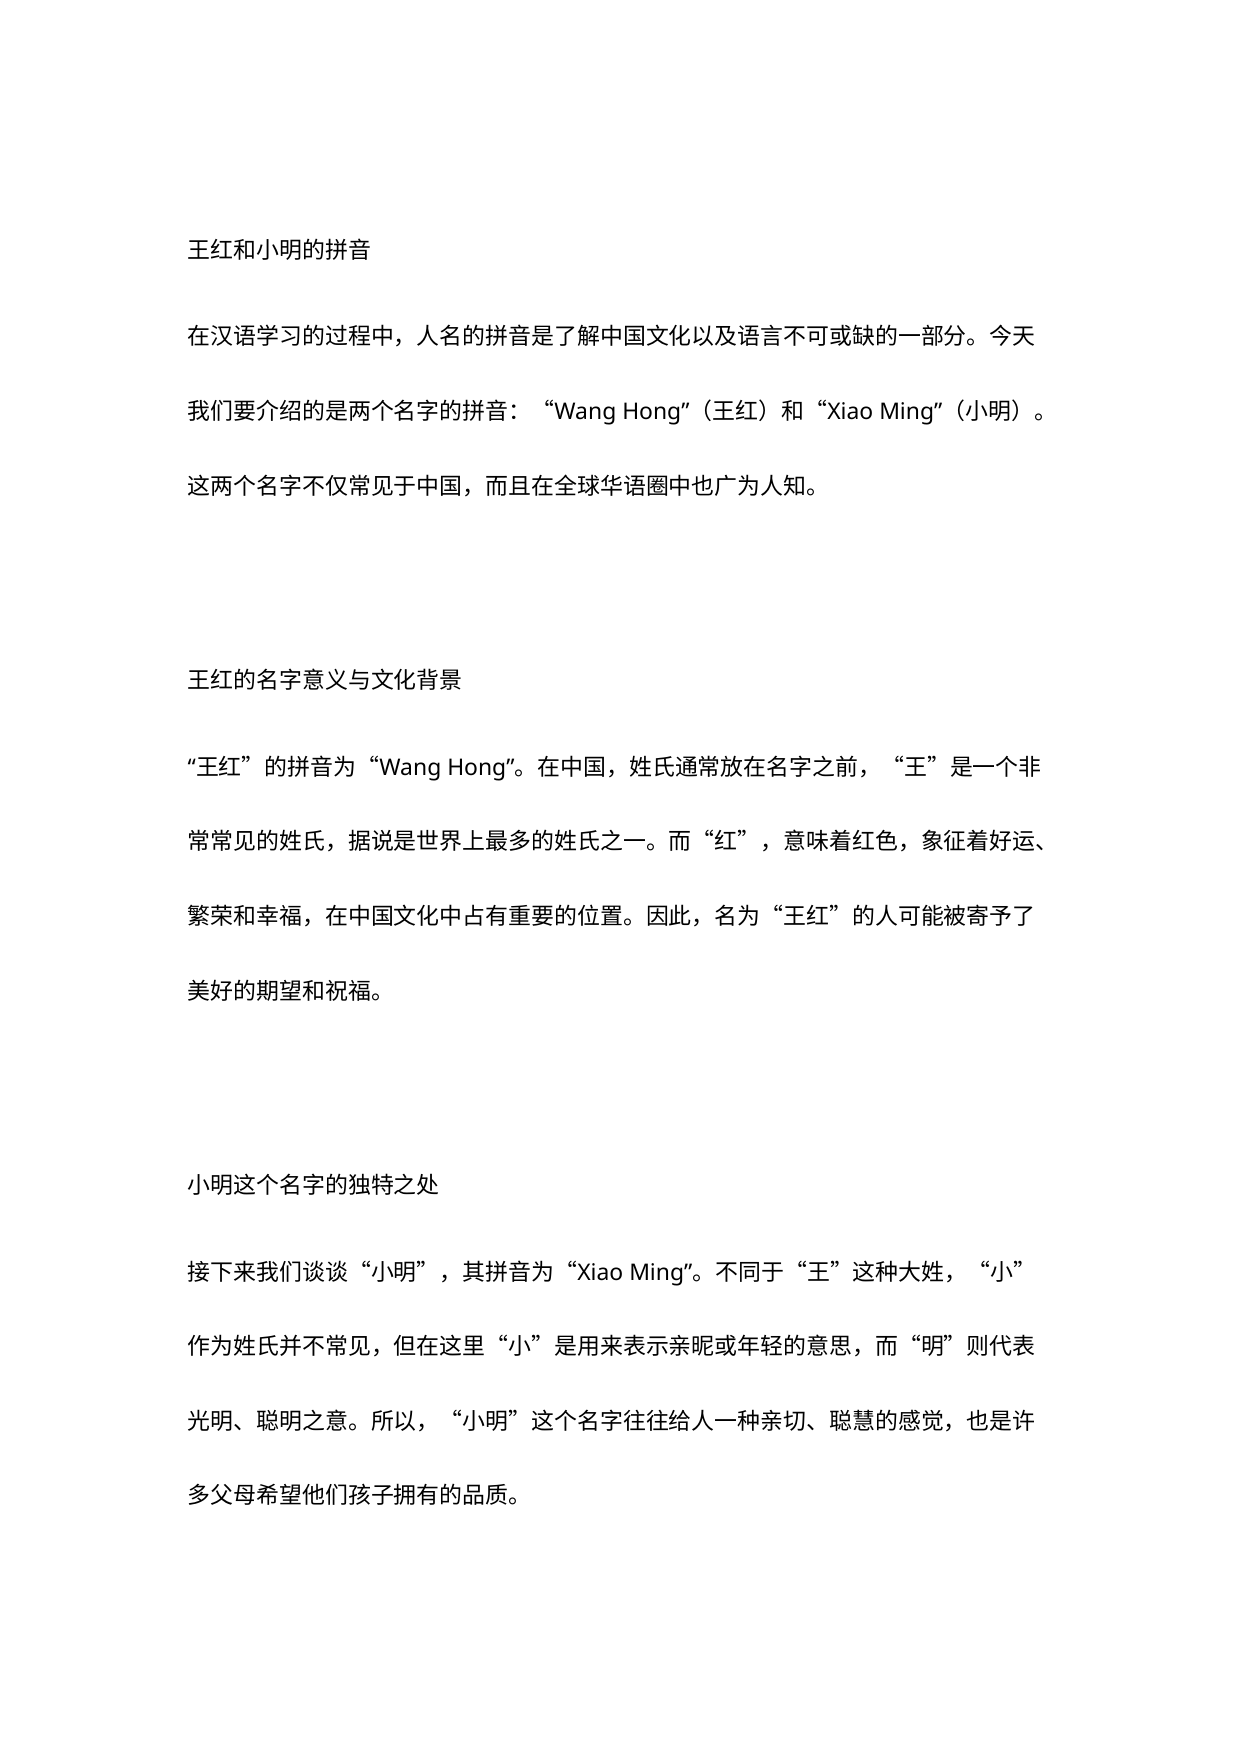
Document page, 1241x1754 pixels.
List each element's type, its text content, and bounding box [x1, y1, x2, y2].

text 小明这个名字的独特之处 [187, 1151, 1053, 1216]
text 在汉语学习的过程中，人名的拼音是了解中国文化以及语言不可或缺的一部分。今天我们要介绍的是两个名字的拼音：“Wang Hong”（王红）和“Xiao Ming”（小明）。这两个名字不仅常见于中国，而且在全球华语圈中也广为人知。 [187, 302, 1053, 517]
text 王红和小明的拼音 [187, 216, 1053, 281]
text 接下来我们谈谈“小明”，其拼音为“Xiao Ming”。不同于“王”这种大姓，“小”作为姓氏并不常见，但在这里“小”是用来表示亲昵或年轻的意思，而“明”则代表光明、聪明之意。所以，“小明”这个名字往往给人一种亲切、聪慧的感觉，也是许多父母希望他们孩子拥有的品质。 [187, 1237, 1053, 1527]
text “王红”的拼音为“Wang Hong”。在中国，姓氏通常放在名字之前，“王”是一个非常常见的姓氏，据说是世界上最多的姓氏之一。而“红”，意味着红色，象征着好运、繁荣和幸福，在中国文化中占有重要的位置。因此，名为“王红”的人可能被寄予了美好的期望和祝福。 [187, 733, 1053, 1022]
text 王红的名字意义与文化背景 [187, 646, 1053, 711]
